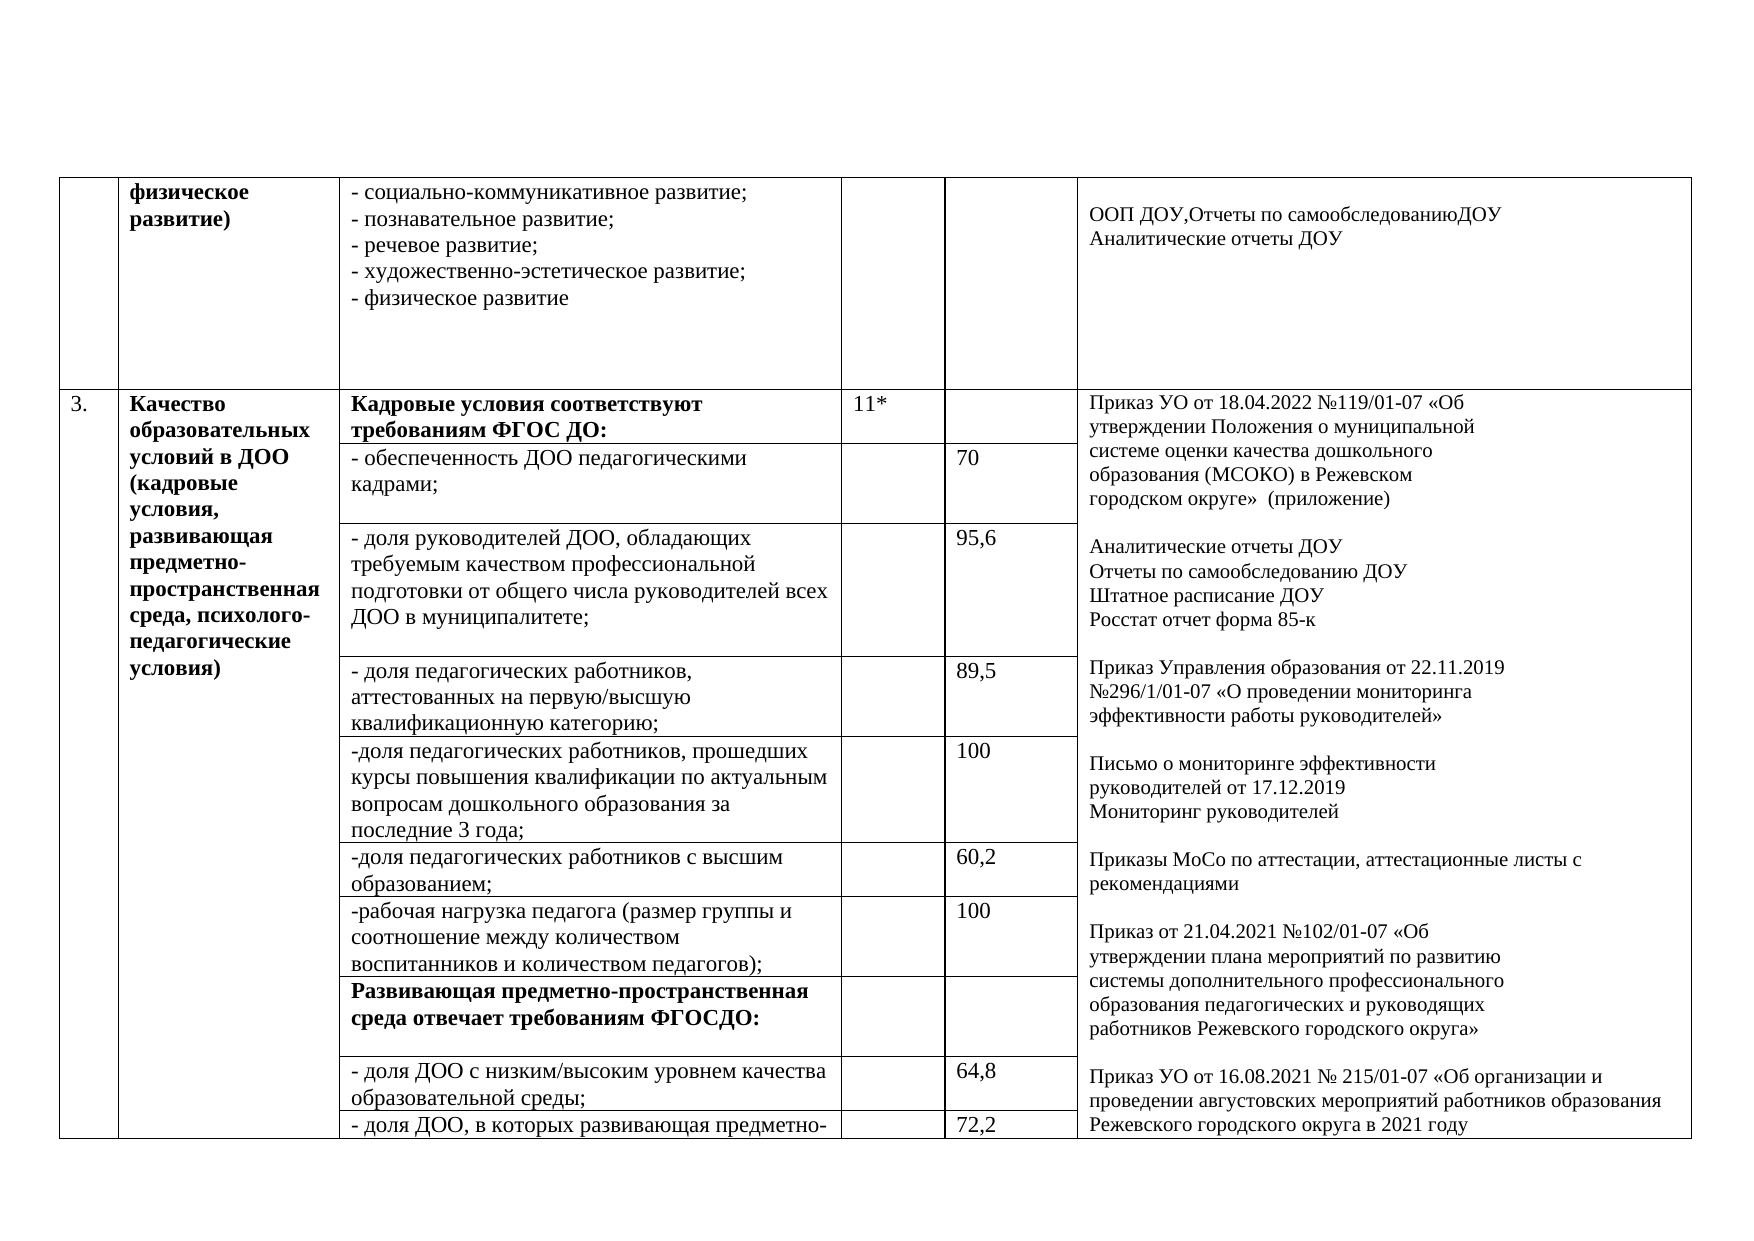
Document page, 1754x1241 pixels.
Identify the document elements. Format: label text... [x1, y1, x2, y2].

table_cell [842, 843, 944, 896]
table_cell - обеспеченность ДОО педагогическими кадрами; [340, 444, 841, 523]
table_cell [946, 977, 1077, 1056]
table_cell [842, 1057, 944, 1110]
table_cell 3* [842, 178, 944, 389]
table_cell Кадровые условия соответствуют требованиям ФГОС ДО: [340, 390, 841, 443]
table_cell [119, 178, 339, 389]
table_cell [842, 977, 944, 1056]
table_cell [842, 444, 944, 523]
table_cell - доля педагогических работников, аттестованных на первую/высшую квалификационную категорию; [340, 657, 841, 736]
table_cell 70 [946, 444, 1077, 523]
table_cell Качество образовательных условий в ДОО (кадровые условия, развивающая предметно-пространственная среда, психолого-педагогические условия) [119, 390, 339, 1137]
table_cell 2. [60, 178, 118, 389]
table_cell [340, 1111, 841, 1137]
table_cell 3. [60, 390, 118, 1137]
table_cell - доля руководителей ДОО, обладающих требуемым качеством профессиональной подготовки от общего числа руководителей всех ДОО в муниципалитете; [340, 524, 841, 656]
table_cell 60,2 [946, 843, 1077, 896]
table_cell 95 [946, 178, 1077, 389]
table_cell 100 [946, 737, 1077, 842]
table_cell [1078, 178, 1691, 389]
table_cell [946, 390, 1077, 443]
table_cell -доля педагогических работников, прошедших курсы повышения квалификации по актуальным вопросам дошкольного образования за последние 3 года; [340, 737, 841, 842]
table_cell Приказ УО от 18.04.2022 №119/01-07 «Об утверждении Положения о муниципальной системе оценки качества дошкольного образования (МСОКО) в Режевском городском округе» (приложение) Аналитические отчеты ДОУ Отчеты по самообследованию ДОУ Штатное расписание ДОУ Росстат отчет форма 85-к Приказ Управления образования от 22.11.2019 №296/1/01-07 «О проведении мониторинга эффективности работы руководителей» Письмо о мониторинге эффективности руководителей от 17.12.2019 Мониторинг руководителей Приказы МоСо по аттестации, аттестационные листы с рекомендациями Приказ от 21.04.2021 №102/01-07 «Об утверждении плана мероприятий по развитию системы дополнительного профессионального образования педагогических и руководящих работников Режевского городского округа» Приказ УО от 16.08.2021 № 215/01-07 «Об организации и проведении августовских мероприятий работников образования Режевского городского округа в 2021 году Приказ от 15.06.2020 № 148/01-07 «Об утверждении Методики определения уточненной примерной штатной численности работников муниципальных дошкольных, общеобразовательных организаций и организаций дополнительного образования, подведомственных Управлению образования Администрации Режевского городского округа» Приказ УО от 18.04.2022 №119/01-07 «Об утверждении Положения о муниципальной системе оценки качества дошкольного образования (МСОКО) в Режевском городском округе» (приложение), Приказ УО от 17.08.№183/1/01-07 «Об утверждении Положения о развивающей предметно-пространственной среде в муниципальных дошкольных образовательных учреждениях Режевского городского округа» Приказ УО от 18.04.2022 №119/01-07 «Об утверждении Положения о муниципальной системе оценки качества дошкольного образования (МСОКО) в Режевском городском округе» (приложение) Паспорт доступности ДОУ Приказ УО от 18.04.2022 №119/01-07 «Об утверждении Положения о муниципальной системе оценки качества дошкольного образования (МСОКО) в Режевском городском округе» (приложение) Приказ УО от 17.08.№183/1/01-07 «Об утверждении Положения о развивающей предметно-пространственной среде в муниципальных дошкольных образовательных учреждениях Режевского городского округа» ООП ДОУ Аналитические справки ГАУЗ СО «Режевская ЦРБ» Программа здоровья Приказ от 27.04.2021 № 109.01-07 «О стоимостипитания в ДОУ на 2021-2022 уч.г» Приказ Министерства здравоохранения Свердловской области от 22.04.2020 № 387-Д О реализации проекта по организации медицинского электронного документооборота между медицинскими организациями на базе образовательных организаций (стр. 18, 43) [1078, 390, 1691, 1137]
table_cell 89,5 [946, 657, 1077, 736]
table_cell 64,8 [946, 1057, 1077, 1110]
table_cell [842, 657, 944, 736]
table_cell [842, 737, 944, 842]
table_cell [842, 524, 944, 656]
table_cell - доля ДОО с низким/высоким уровнем качества образовательной среды; [340, 1057, 841, 1110]
table_cell Развивающая предметно-пространственная среда отвечает требованиям ФГОСДО: [340, 977, 841, 1056]
table_cell 11* [842, 390, 944, 443]
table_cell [946, 1111, 1077, 1137]
table_cell 100 [946, 897, 1077, 976]
table_cell -рабочая нагрузка педагога (размер группы и соотношение между количеством воспитанников и количеством педагогов); [340, 897, 841, 976]
table_cell -доля педагогических работников с высшим образованием; [340, 843, 841, 896]
table_cell [842, 897, 944, 976]
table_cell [340, 178, 841, 389]
table_cell [842, 1111, 944, 1137]
table_cell 95,6 [946, 524, 1077, 656]
